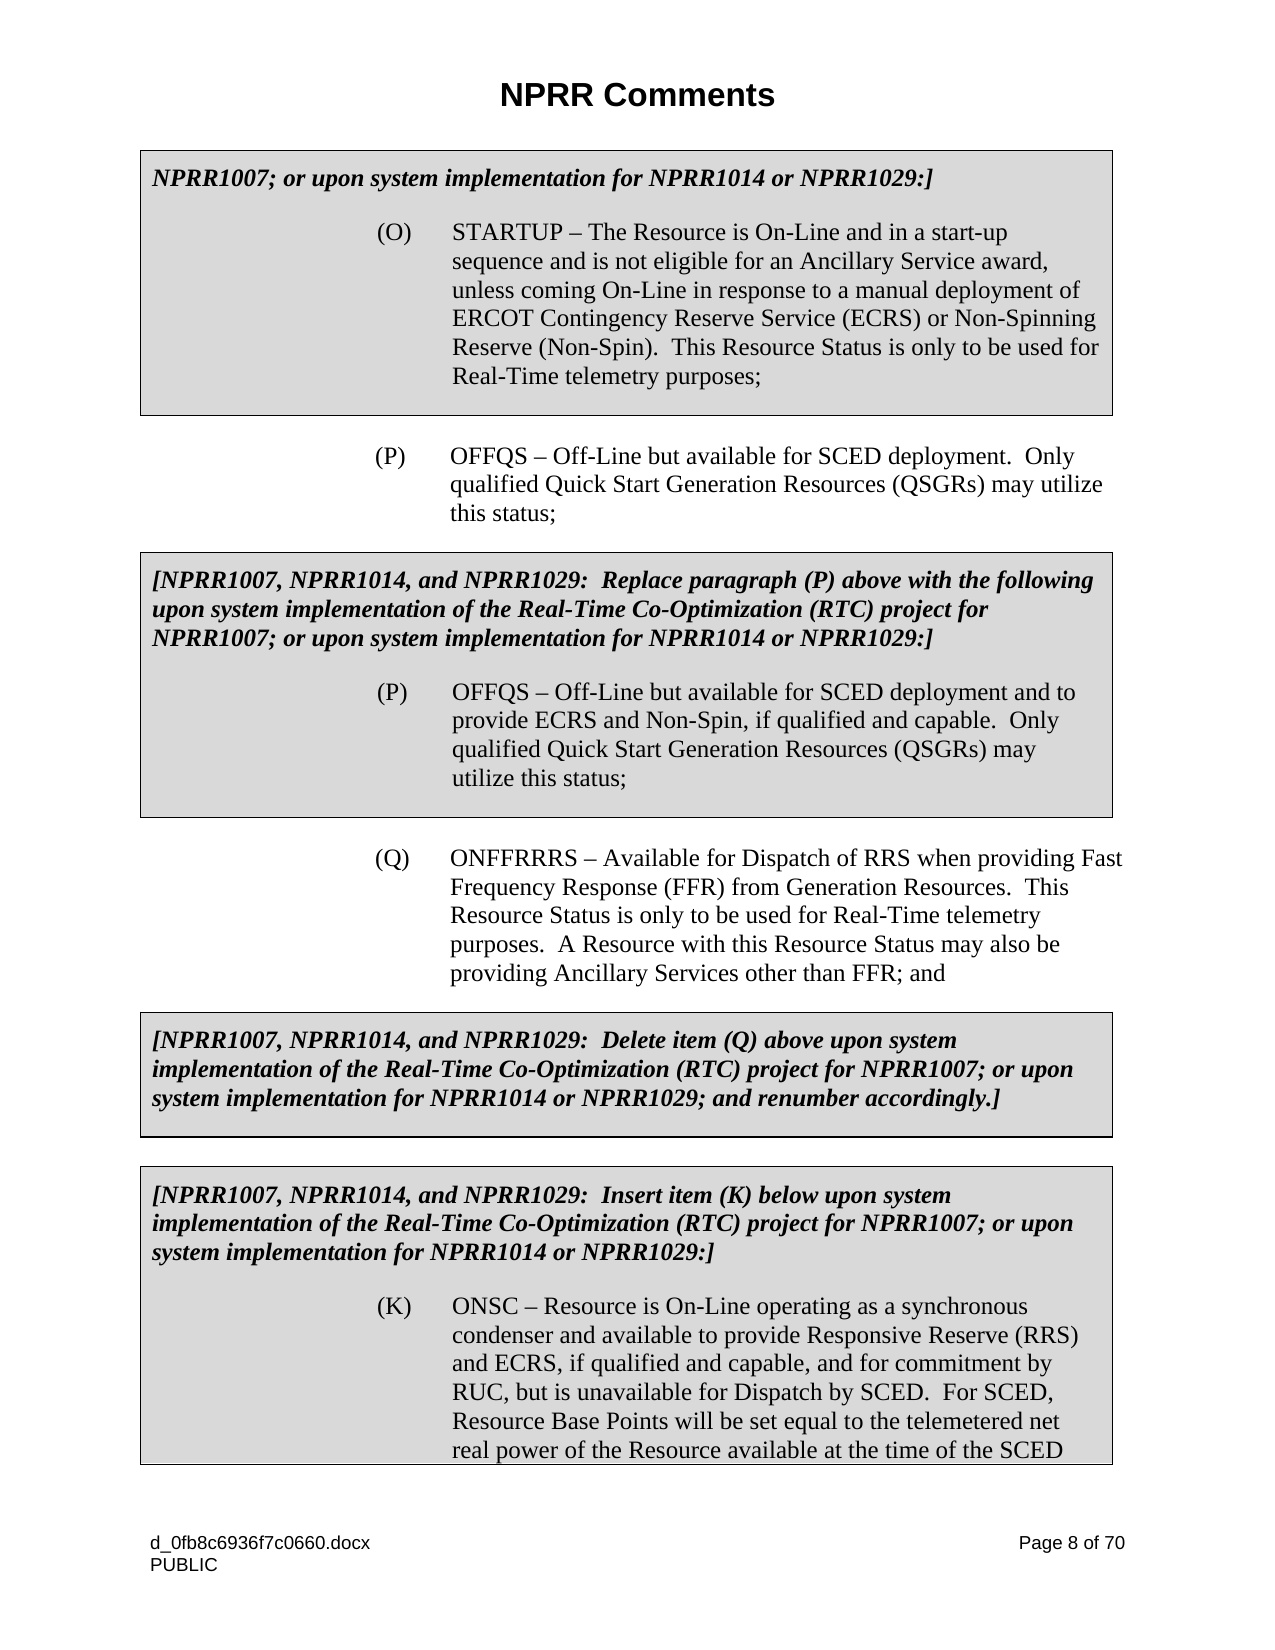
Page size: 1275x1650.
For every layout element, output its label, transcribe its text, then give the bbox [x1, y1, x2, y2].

text (Q) ONFFRRRS – Available for Dispatch of RRS when providing Fast Frequency Response (FFR) from Generation Resources. This Resource Status is only to be used for Real-Time telemetry purposes. A Resource with this Resource Status may also be providing Ancillary Services other than FFR; and [375, 843, 1125, 987]
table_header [141, 1167, 1112, 1463]
text (P) OFFQS – Off-Line but available for SCED deployment. Only qualified Quick Start Generation Resources (QSGRs) may utilize this status; [375, 441, 1125, 527]
table_header [NPRR1007, NPRR1014, and NPRR1029: Replace paragraph (P) above with the following upon system implementation of the Real-Time Co-Optimization (RTC) project for NPRR1007; or upon system implementation for NPRR1014 or NPRR1029:] (P) OFFQS – Off-Line but available for SCED deployment and to provide ECRS and Non-Spin, if qualified and capable. Only qualified Quick Start Generation Resources (QSGRs) may utilize this status; [141, 553, 1112, 817]
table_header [141, 151, 1112, 415]
table_header [NPRR1007, NPRR1014, and NPRR1029: Delete item (Q) above upon system implementation of the Real-Time Co-Optimization (RTC) project for NPRR1007; or upon system implementation for NPRR1014 or NPRR1029; and renumber accordingly.] [141, 1013, 1112, 1136]
